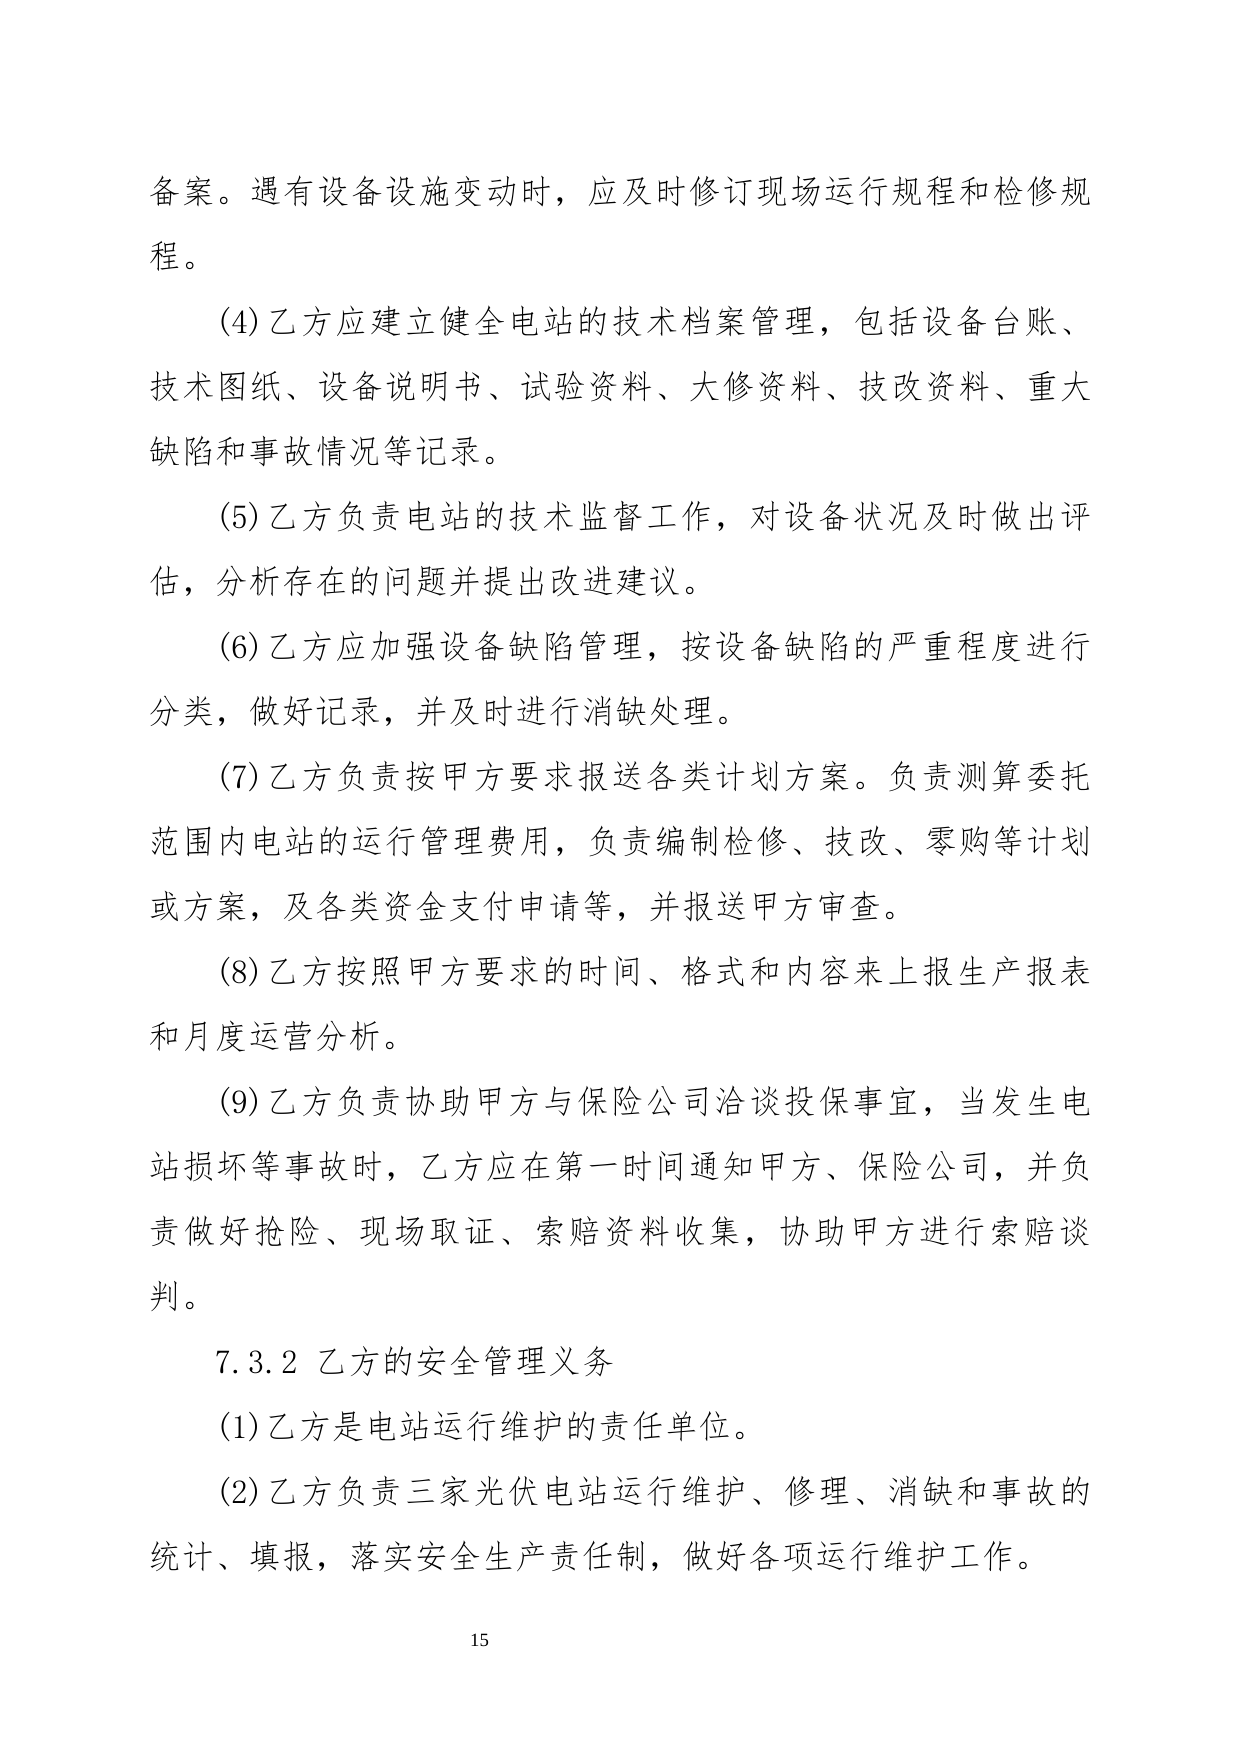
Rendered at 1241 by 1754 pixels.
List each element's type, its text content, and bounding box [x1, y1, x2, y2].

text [148, 157, 1092, 287]
text (5)乙方负责电站的技术监督工作，对设备状况及时做出评估，分析存在的问题并提出改进建议。 [148, 482, 1092, 612]
text (7)乙方负责按甲方要求报送各类计划方案。负责测算委托范围内电站的运行管理费用，负责编制检修、技改、零购等计划或方案，及各类资金支付申请等，并报送甲方审查。 [148, 742, 1092, 937]
text 7.3.2 乙方的安全管理义务 [148, 1327, 1092, 1392]
text (4)乙方应建立健全电站的技术档案管理，包括设备台账、技术图纸、设备说明书、试验资料、大修资料、技改资料、重大缺陷和事故情况等记录。 [148, 287, 1092, 482]
text (2)乙方负责三家光伏电站运行维护、修理、消缺和事故的统计、填报，落实安全生产责任制，做好各项运行维护工作。 [148, 1457, 1092, 1587]
text (1)乙方是电站运行维护的责任单位。 [148, 1392, 1092, 1457]
text (6)乙方应加强设备缺陷管理，按设备缺陷的严重程度进行分类，做好记录，并及时进行消缺处理。 [148, 612, 1092, 742]
text (9)乙方负责协助甲方与保险公司洽谈投保事宜，当发生电站损坏等事故时，乙方应在第一时间通知甲方、保险公司，并负责做好抢险、现场取证、索赔资料收集，协助甲方进行索赔谈判。 [148, 1067, 1092, 1327]
text (8)乙方按照甲方要求的时间、格式和内容来上报生产报表和月度运营分析。 [148, 937, 1092, 1067]
